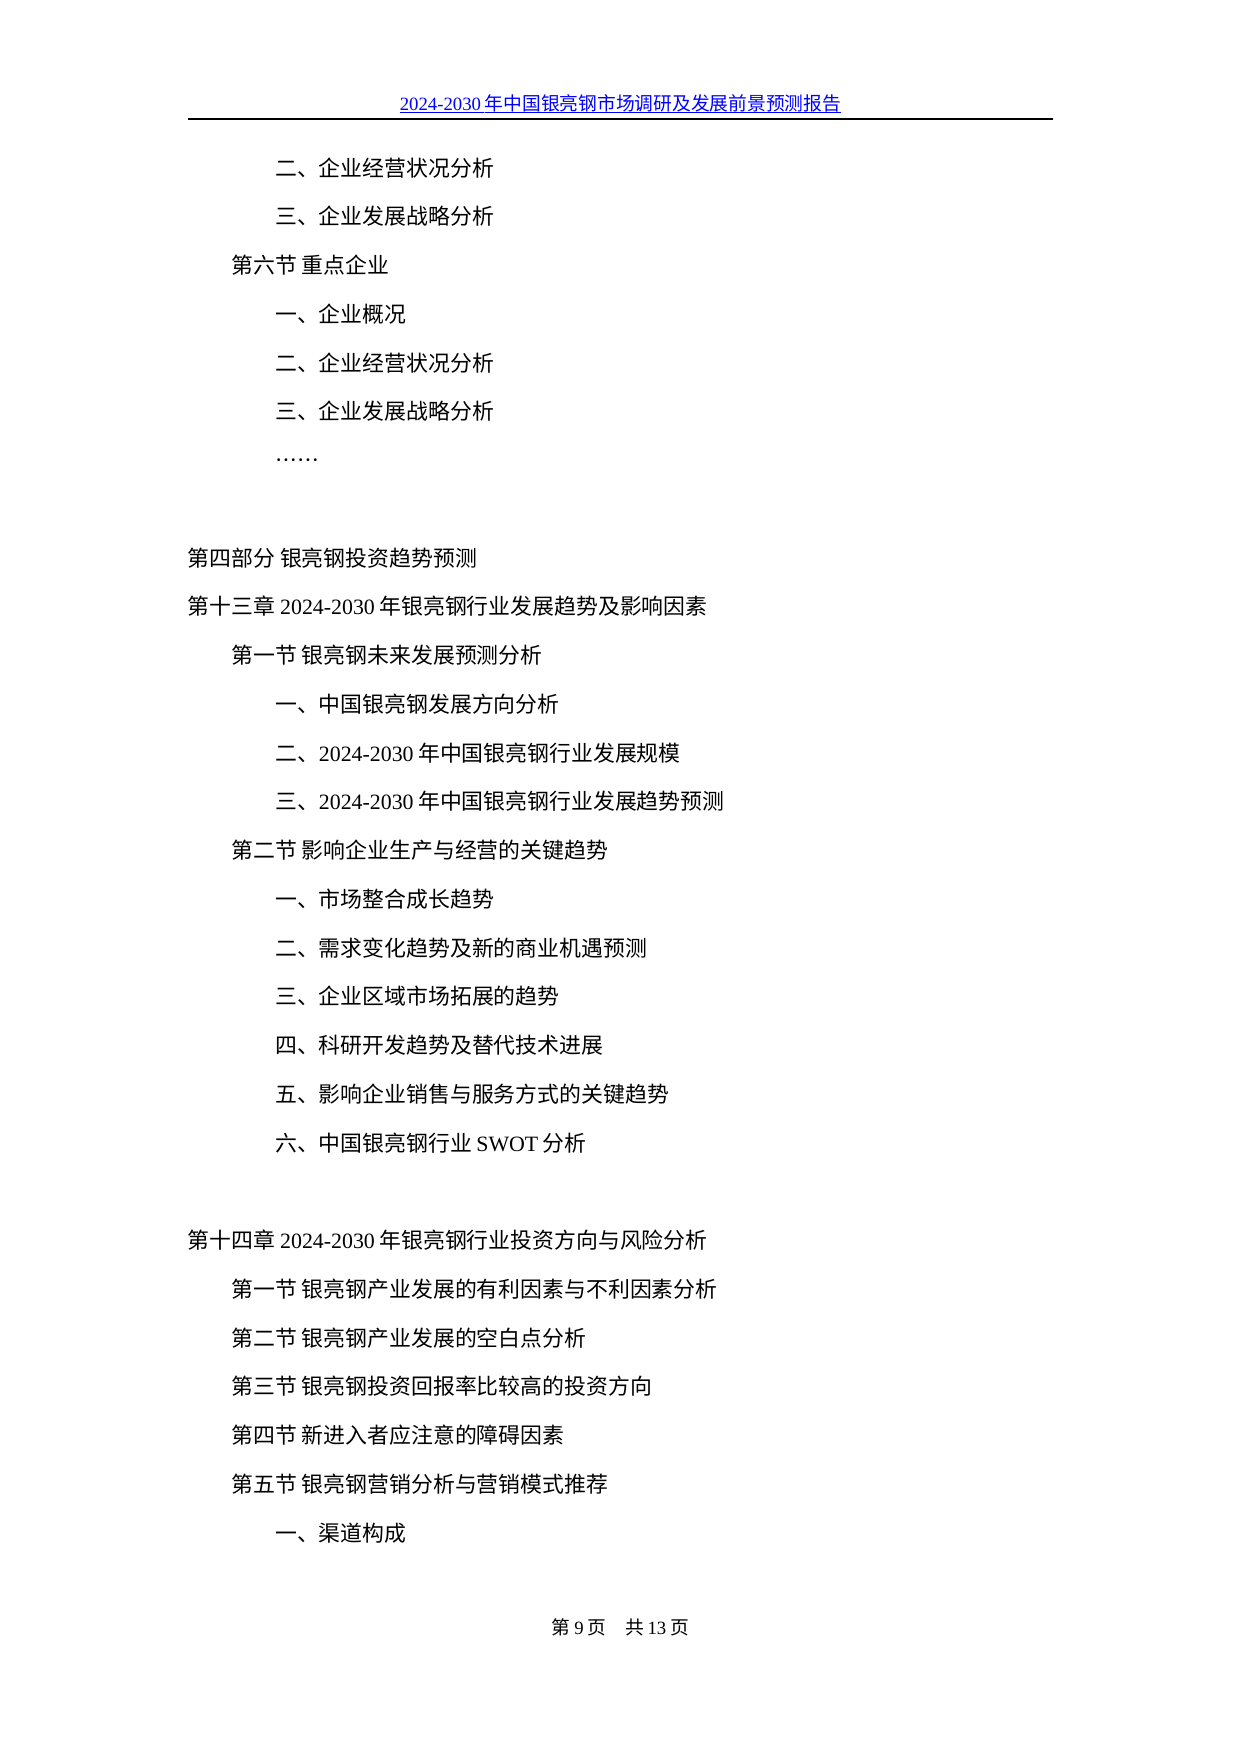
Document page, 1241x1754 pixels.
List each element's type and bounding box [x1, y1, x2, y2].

text [187, 150, 1053, 1548]
